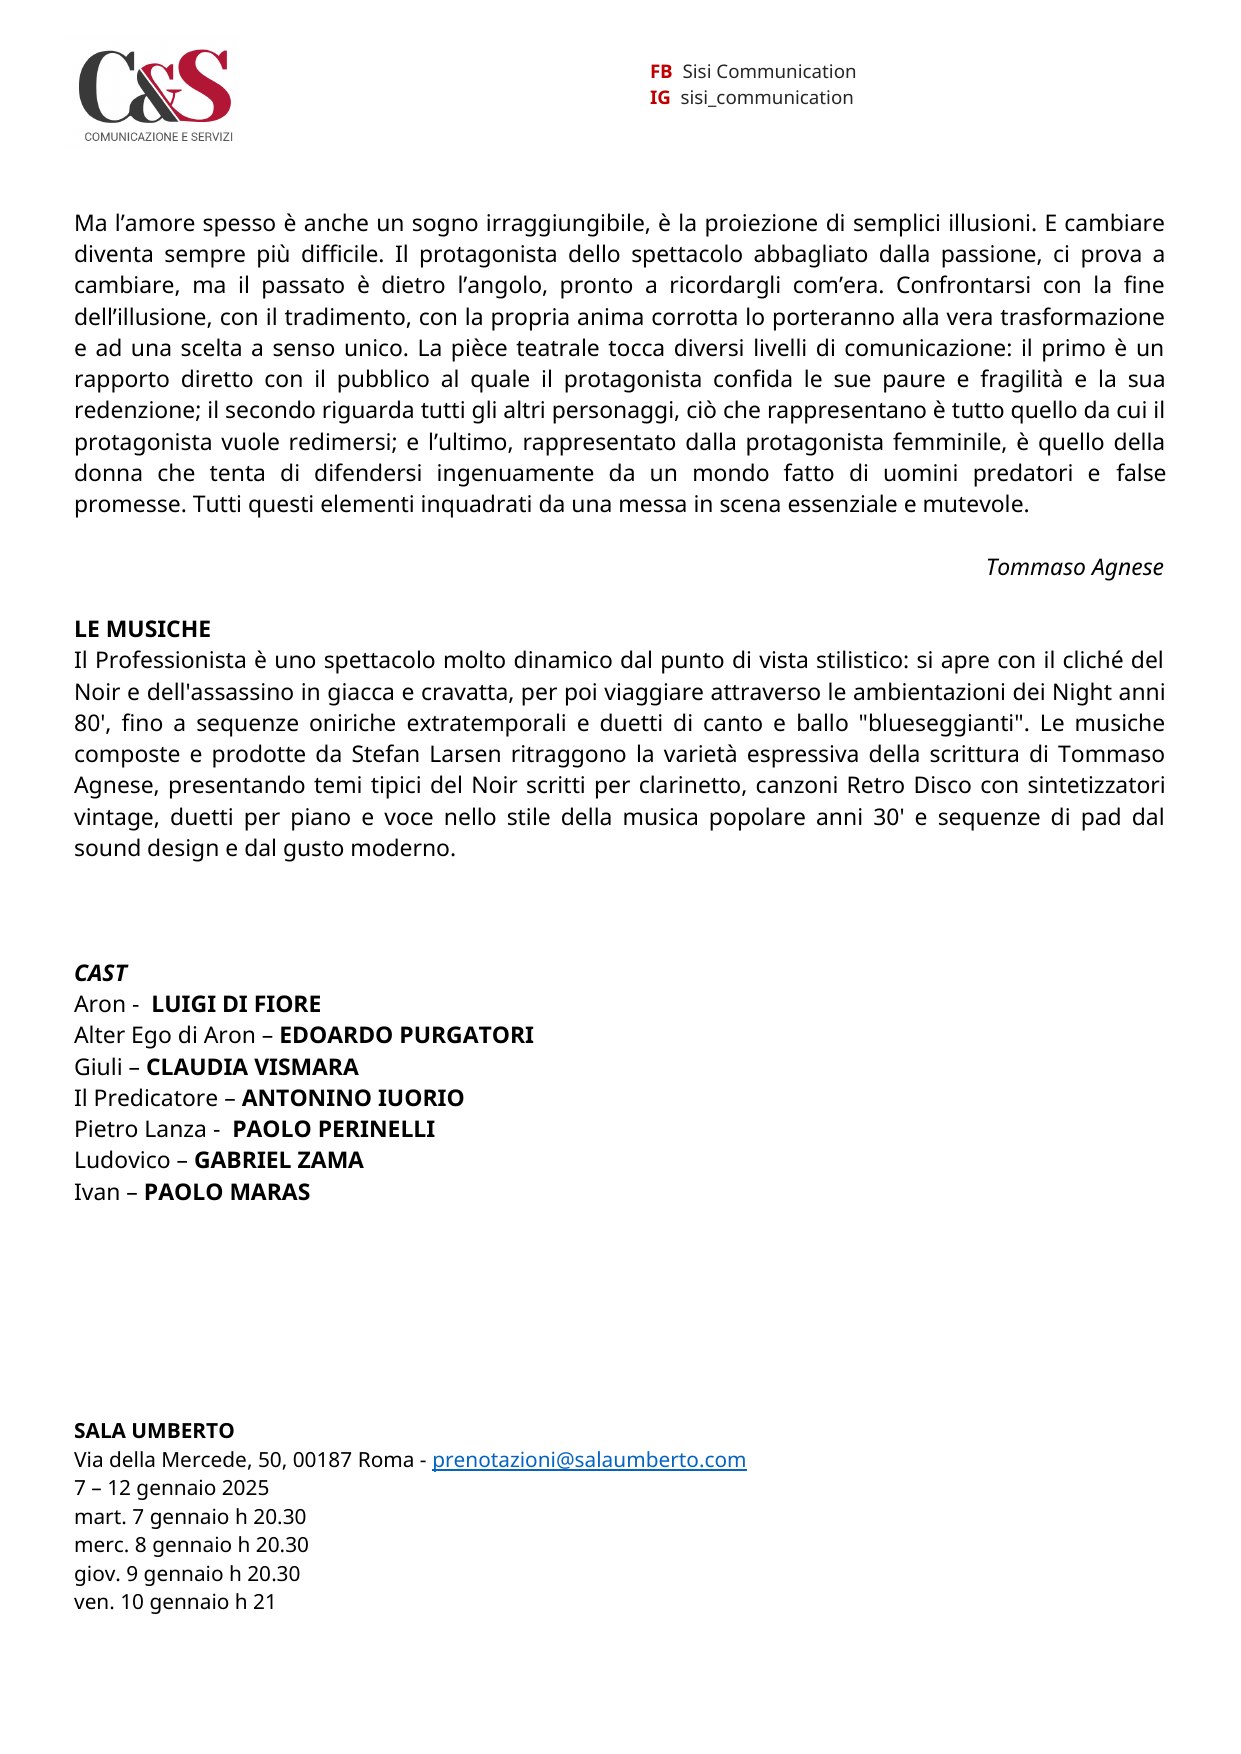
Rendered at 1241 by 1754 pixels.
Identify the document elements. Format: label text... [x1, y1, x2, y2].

text LE MUSICHE [74, 613, 1167, 644]
text SALA UMBERTO [74, 1391, 1167, 1445]
text Il Professionista è uno spettacolo molto dinamico dal punto di vista stilistico: si apre con il cliché del Noir e dell'assassino in giacca e cravatta, per poi viaggiare attraverso le ambientazioni dei Night anni 80', fino a sequenze oniriche extratemporali e duetti di canto e ballo "blueseggianti". Le musiche composte e prodotte da Stefan Larsen ritraggono la varietà espressiva della scrittura di Tommaso Agnese, presentando temi tipici del Noir scritti per clarinetto, canzoni Retro Disco con sintetizzatori vintage, duetti per piano e voce nello stile della musica popolare anni 30' e sequenze di pad dal sound design e dal gusto moderno. [74, 644, 1167, 863]
text CAST [74, 957, 1167, 988]
text Aron - LUIGI DI FIORE Alter Ego di Aron – EDOARDO PURGATORI Giuli – CLAUDIA VISMARA Il Predicatore – ANTONINO IUORIO Pietro Lanza - PAOLO PERINELLI Ludovico – GABRIEL ZAMA Ivan – PAOLO MARAS [74, 988, 1167, 1235]
text Tommaso Agnese [74, 551, 1167, 582]
text Via della Mercede, 50, 00187 Roma - prenotazioni@salaumberto.com [74, 1445, 1167, 1473]
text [74, 1473, 1167, 1616]
text Ma l’amore spesso è anche un sogno irraggiungibile, è la proiezione di semplici illusioni. E cambiare diventa sempre più difficile. Il protagonista dello spettacolo abbagliato dalla passione, ci prova a cambiare, ma il passato è dietro l’angolo, pronto a ricordargli com’era. Confrontarsi con la fine dell’illusione, con il tradimento, con la propria anima corrotta lo porteranno alla vera trasformazione e ad una scelta a senso unico. La pièce teatrale tocca diversi livelli di comunicazione: il primo è un rapporto diretto con il pubblico al quale il protagonista confida le sue paure e fragilità e la sua redenzione; il secondo riguarda tutti gli altri personaggi, ciò che rappresentano è tutto quello da cui il protagonista vuole redimersi; e l’ultimo, rappresentato dalla protagonista femminile, è quello della donna che tenta di difendersi ingenuamente da un mondo fatto di uomini predatori e false promesse. Tutti questi elementi inquadrati da una messa in scena essenziale e mutevole. [74, 207, 1167, 519]
